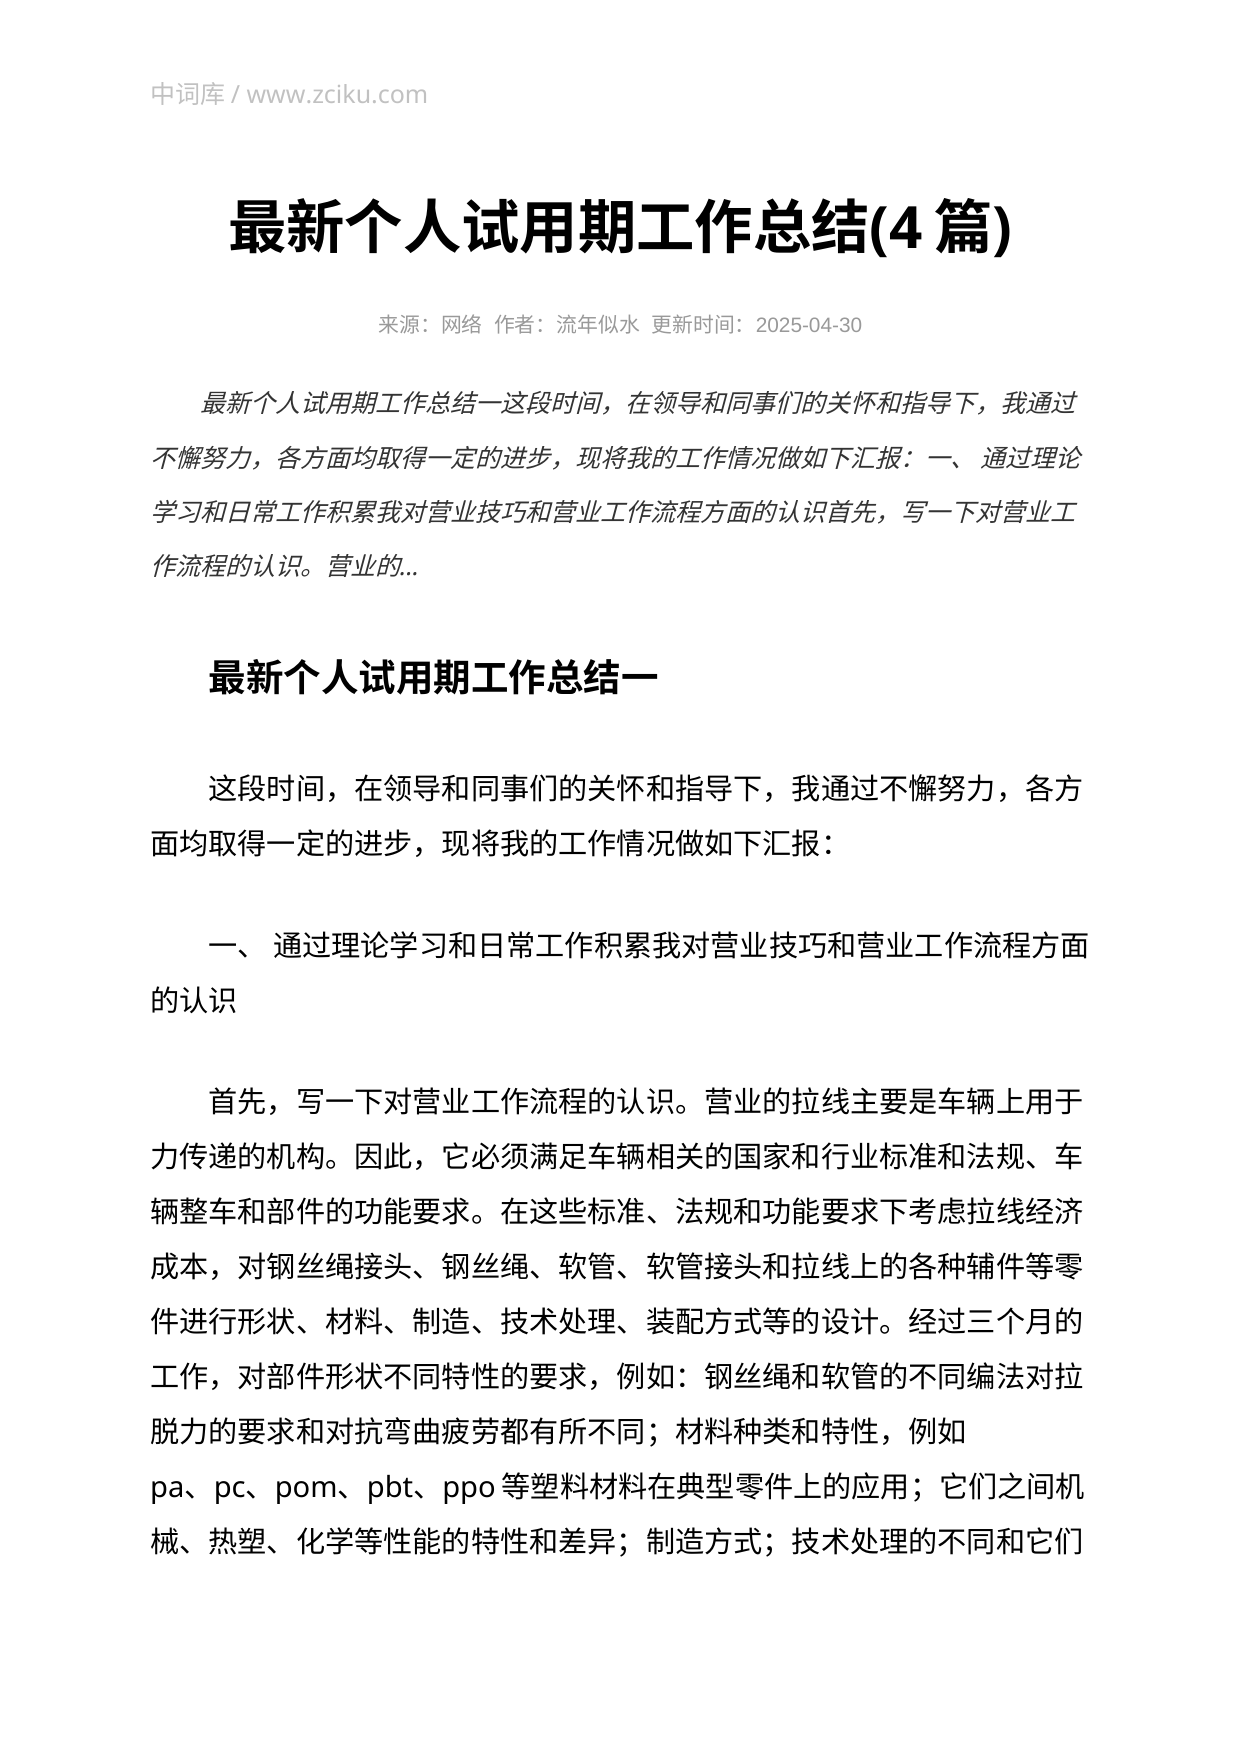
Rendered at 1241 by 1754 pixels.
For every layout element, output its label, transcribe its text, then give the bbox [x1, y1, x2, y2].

text 最新个人试用期工作总结一 [150, 648, 1090, 702]
text 这段时间，在领导和同事们的关怀和指导下，我通过不懈努力，各方面均取得一定的进步，现将我的工作情况做如下汇报： [150, 766, 1090, 863]
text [150, 1079, 1090, 1560]
text 来源：网络 作者：流年似水 更新时间：2025-04-30 [150, 313, 1090, 337]
text 最新个人试用期工作总结一这段时间，在领导和同事们的关怀和指导下，我通过不懈努力，各方面均取得一定的进步，现将我的工作情况做如下汇报：一、 通过理论学习和日常工作积累我对营业技巧和营业工作流程方面的认识首先，写一下对营业工作流程的认识。营业的... [150, 384, 1090, 583]
text 一、 通过理论学习和日常工作积累我对营业技巧和营业工作流程方面的认识 [150, 922, 1090, 1019]
subtitle 最新个人试用期工作总结(4篇) [150, 181, 1090, 266]
